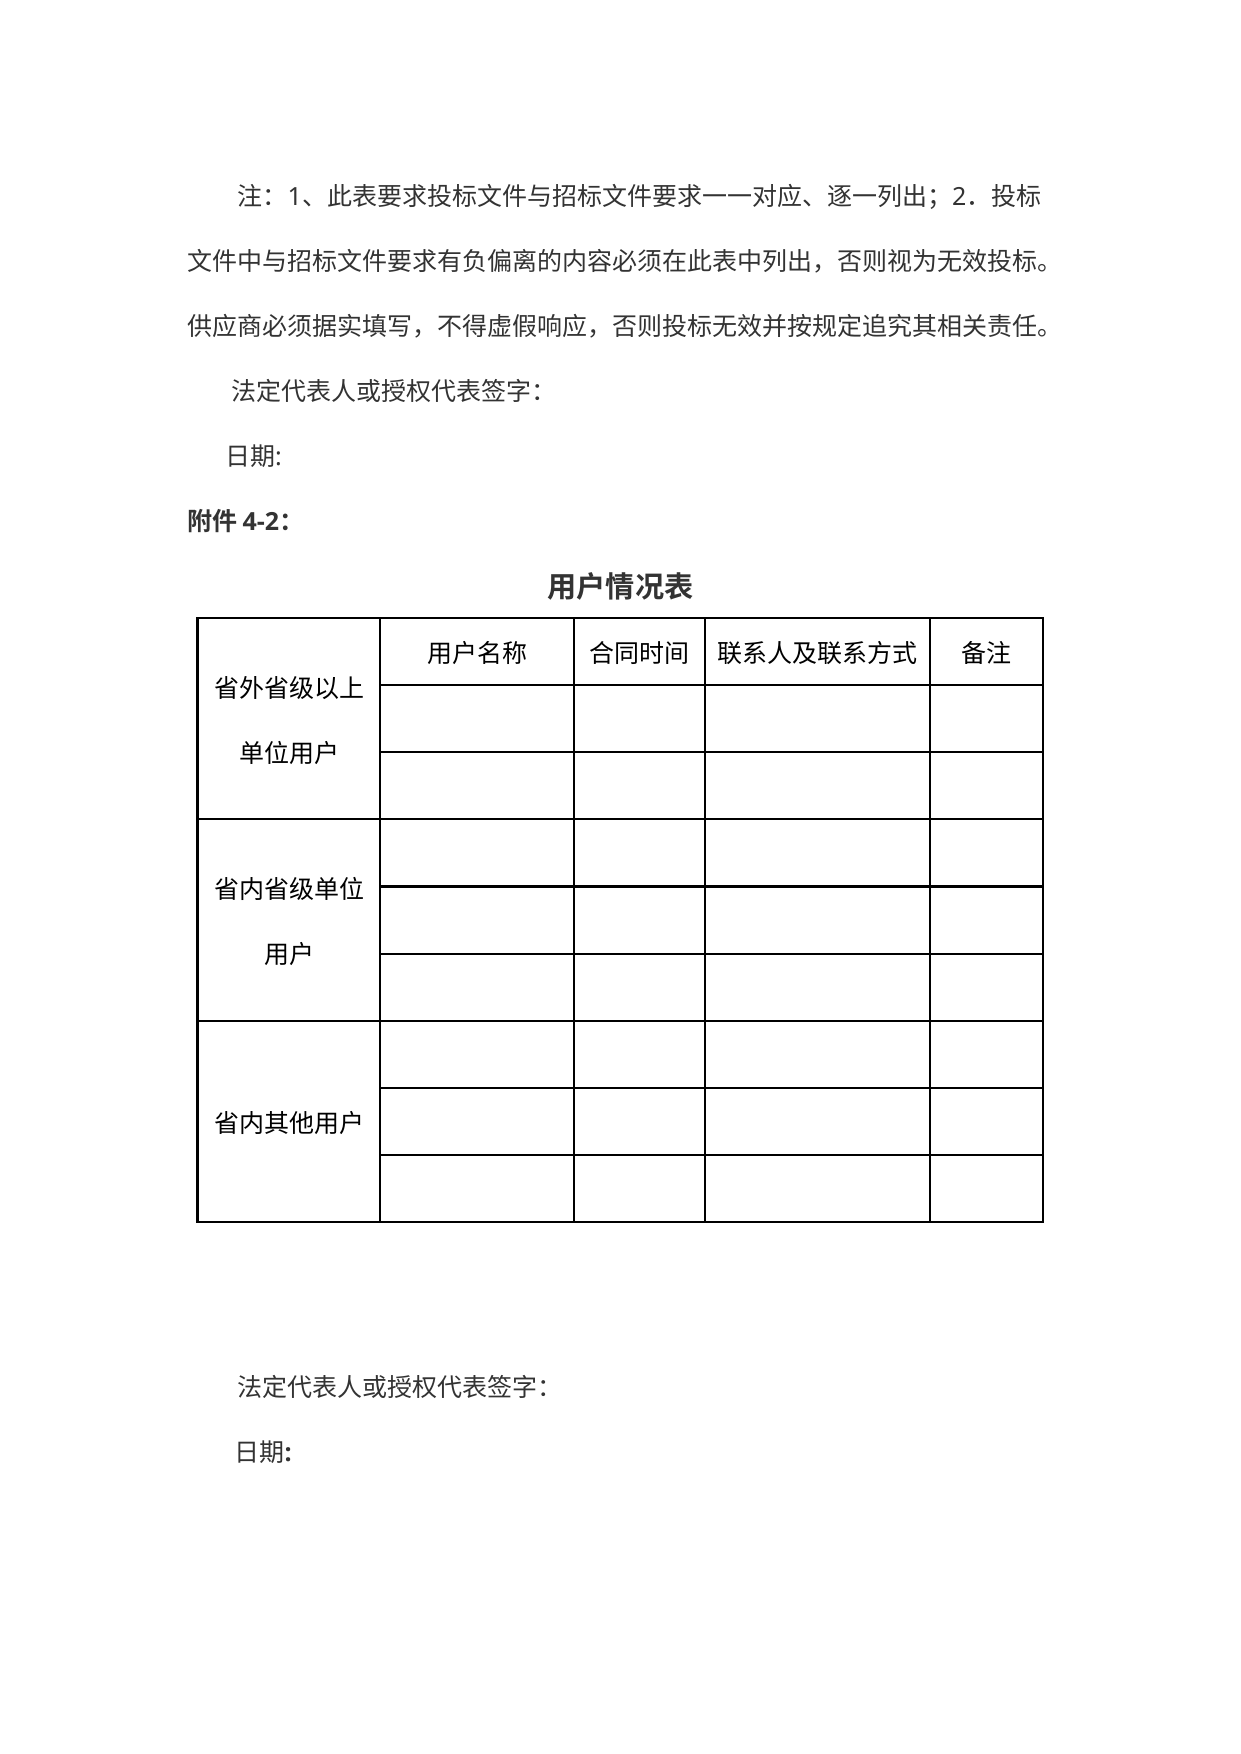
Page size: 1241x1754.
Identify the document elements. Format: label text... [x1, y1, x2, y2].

table_header 用户名称 [381, 619, 573, 684]
table_cell [706, 820, 929, 885]
table_cell [931, 1089, 1042, 1154]
table_cell [575, 753, 704, 818]
text 日期: [187, 422, 1053, 487]
table_cell [931, 753, 1042, 818]
table_header 联系人及联系方式 [706, 619, 929, 684]
text 法定代表人或授权代表签字： [187, 357, 1053, 422]
table_cell [931, 1156, 1042, 1221]
table_cell [706, 1022, 929, 1087]
table_cell [706, 686, 929, 751]
table_cell 省内其他用户 [199, 1022, 379, 1221]
table_cell [381, 888, 573, 952]
table_cell [931, 686, 1042, 751]
table_cell [381, 955, 573, 1019]
table_cell [575, 1022, 704, 1087]
table_cell [575, 686, 704, 751]
table_cell [706, 753, 929, 818]
table_cell [931, 955, 1042, 1019]
table_header 合同时间 [575, 619, 704, 684]
table_cell [381, 1089, 573, 1154]
text 注：1、此表要求投标文件与招标文件要求一一对应、逐一列出；2．投标文件中与招标文件要求有负偏离的内容必须在此表中列出，否则视为无效投标。供应商必须据实填写，不得虚假响应，否则投标无效并按规定追究其相关责任。 [187, 162, 1053, 357]
table_cell [575, 1156, 704, 1221]
table_cell [381, 820, 573, 885]
text 法定代表人或授权代表签字： [187, 1353, 1053, 1418]
table_cell [381, 753, 573, 818]
table_cell 省内省级单位用户 [199, 820, 379, 1019]
table_cell [381, 686, 573, 751]
text 用户情况表 [187, 552, 1053, 617]
table_cell [575, 1089, 704, 1154]
table_cell [706, 1089, 929, 1154]
table_cell [706, 1156, 929, 1221]
table_cell [931, 1022, 1042, 1087]
table_cell [706, 955, 929, 1019]
table_header 备注 [931, 619, 1042, 684]
table_cell [575, 888, 704, 952]
table_cell [575, 955, 704, 1019]
table_cell [706, 888, 929, 952]
text 日期: [187, 1418, 1053, 1483]
table_header 省外省级以上单位用户 [199, 619, 379, 818]
table_cell [381, 1022, 573, 1087]
table_cell [381, 1156, 573, 1221]
table_cell [931, 888, 1042, 952]
table_cell [575, 820, 704, 885]
text 附件4-2： [187, 487, 1053, 552]
table_cell [931, 820, 1042, 885]
